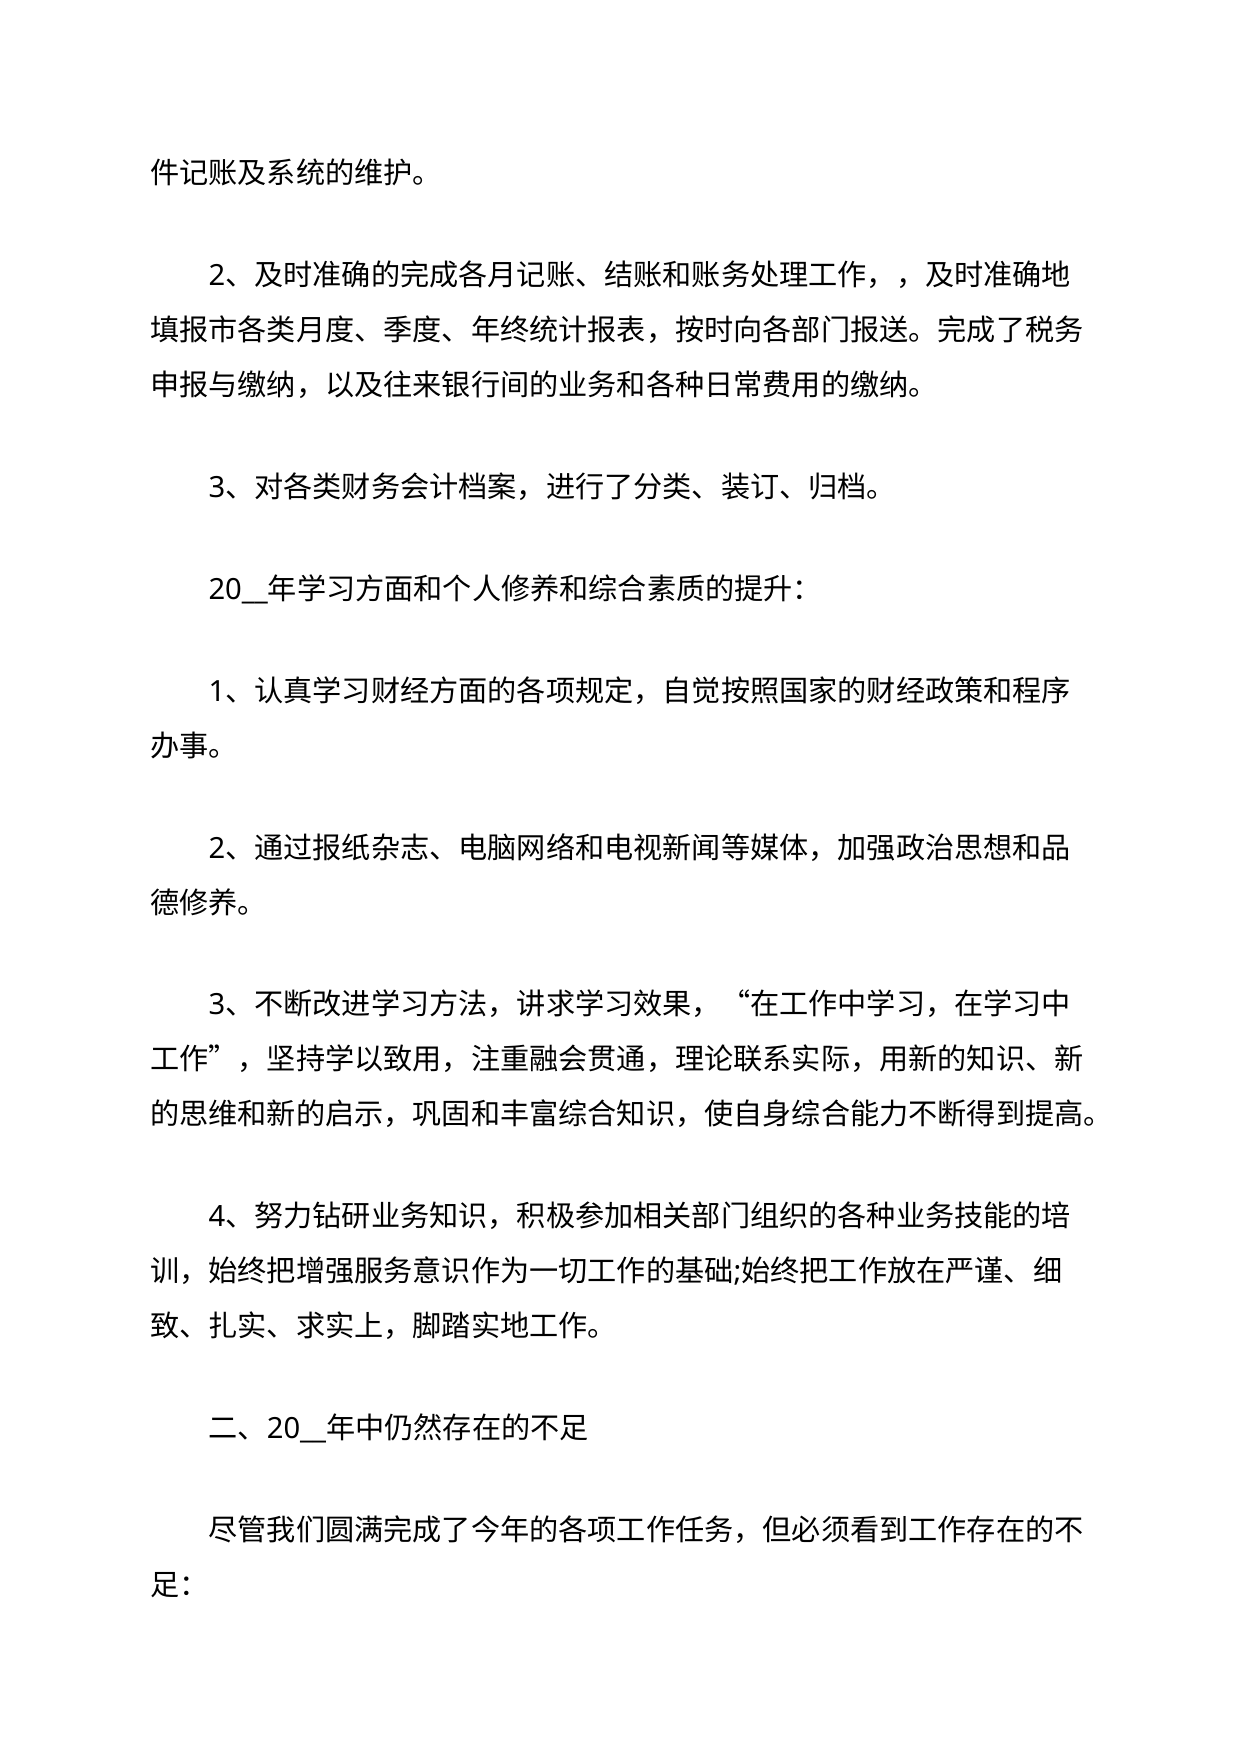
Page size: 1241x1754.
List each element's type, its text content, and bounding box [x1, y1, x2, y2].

text 20__年学习方面和个人修养和综合素质的提升： [150, 565, 1090, 608]
text 2、通过报纸杂志、电脑网络和电视新闻等媒体，加强政治思想和品德修养。 [150, 824, 1090, 921]
text 1、认真学习财经方面的各项规定，自觉按照国家的财经政策和程序办事。 [150, 667, 1090, 765]
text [150, 150, 1090, 192]
text 2、及时准确的完成各月记账、结账和账务处理工作，，及时准确地填报市各类月度、季度、年终统计报表，按时向各部门报送。完成了税务申报与缴纳，以及往来银行间的业务和各种日常费用的缴纳。 [150, 252, 1090, 404]
text 尽管我们圆满完成了今年的各项工作任务，但必须看到工作存在的不足： [150, 1506, 1090, 1603]
text 3、对各类财务会计档案，进行了分类、装订、归档。 [150, 463, 1090, 506]
text 4、努力钻研业务知识，积极参加相关部门组织的各种业务技能的培训，始终把增强服务意识作为一切工作的基础;始终把工作放在严谨、细致、扎实、求实上，脚踏实地工作。 [150, 1193, 1090, 1345]
text 3、不断改进学习方法，讲求学习效果，“在工作中学习，在学习中工作”，坚持学以致用，注重融会贯通，理论联系实际，用新的知识、新的思维和新的启示，巩固和丰富综合知识，使自身综合能力不断得到提高。 [150, 981, 1090, 1133]
text 二、20__年中仍然存在的不足 [150, 1404, 1090, 1447]
